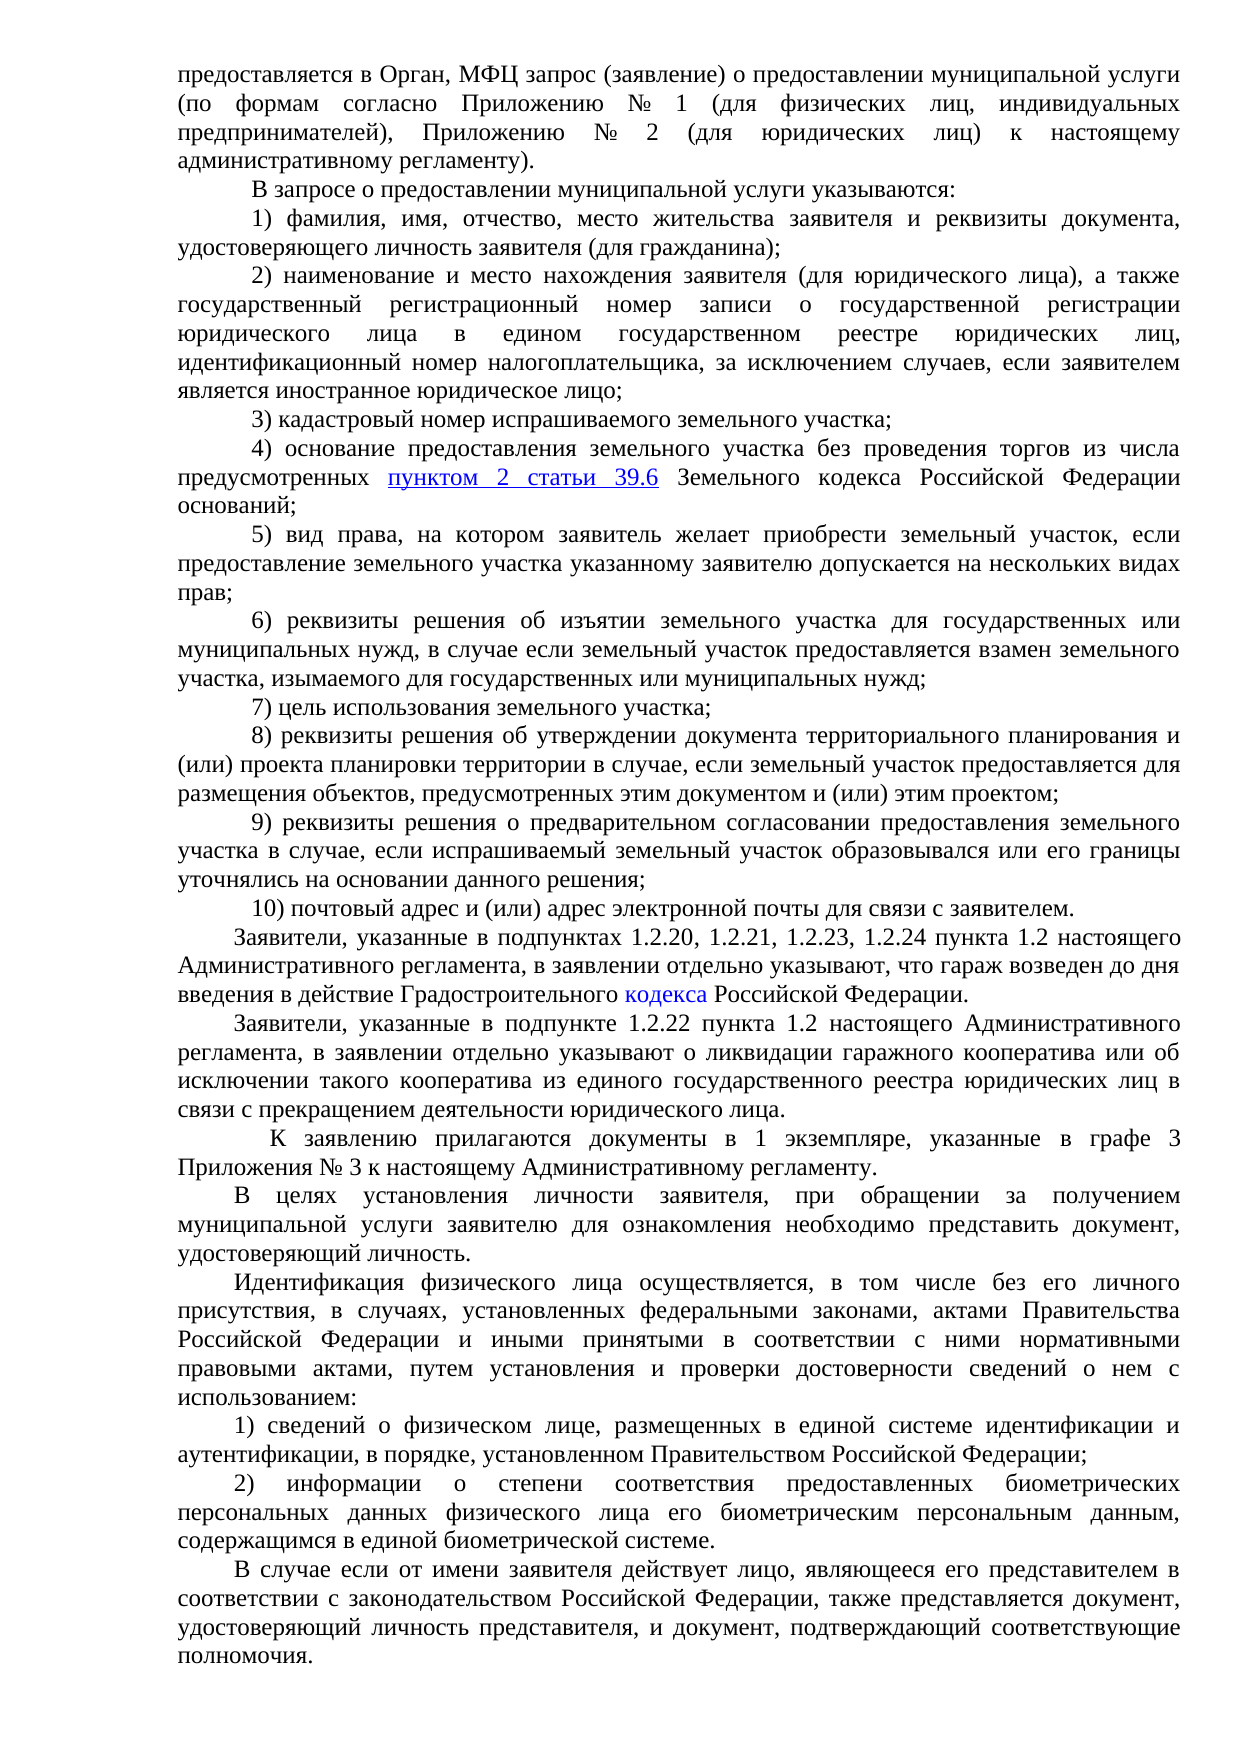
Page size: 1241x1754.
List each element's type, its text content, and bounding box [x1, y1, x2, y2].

text 4) основание предоставления земельного участка без проведения торгов из числа предусмотренных пунктом 2 статьи 39.6 Земельного кодекса Российской Федерации оснований; [177, 433, 1181, 519]
text 7) цель использования земельного участка; [177, 692, 1181, 720]
text 5) вид права, на котором заявитель желает приобрести земельный участок, если предоставление земельного участка указанному заявителю допускается на нескольких видах прав; [177, 519, 1181, 605]
text 8) реквизиты решения об утверждении документа территориального планирования и (или) проекта планировки территории в случае, если земельный участок предоставляется для размещения объектов, предусмотренных этим документом и (или) этим проектом; [177, 720, 1181, 807]
text Заявители, указанные в подпунктах 1.2.20, 1.2.21, 1.2.23, 1.2.24 пункта 1.2 настоящего Административного регламента, в заявлении отдельно указывают, что гараж возведен до дня введения в действие Градостроительного кодекса Российской Федерации. [177, 922, 1181, 1008]
text 2) информации о степени соответствия предоставленных биометрических персональных данных физического лица его биометрическим персональным данным, содержащимся в единой биометрической системе. [177, 1468, 1181, 1554]
text К заявлению прилагаются документы в 1 экземпляре, указанные в графе 3 Приложения № 3 к настоящему Административному регламенту. [177, 1123, 1181, 1180]
text 10) почтовый адрес и (или) адрес электронной почты для связи с заявителем. [177, 893, 1181, 922]
text В целях установления личности заявителя, при обращении за получением муниципальной услуги заявителю для ознакомления необходимо представить документ, удостоверяющий личность. [177, 1180, 1181, 1267]
text 2) наименование и место нахождения заявителя (для юридического лица), а также государственный регистрационный номер записи о государственной регистрации юридического лица в едином государственном реестре юридических лиц, идентификационный номер налогоплательщика, за исключением случаев, если заявителем является иностранное юридическое лицо; [177, 260, 1181, 404]
text 1) фамилия, имя, отчество, место жительства заявителя и реквизиты документа, удостоверяющего личность заявителя (для гражданина); [177, 203, 1181, 260]
text 1) сведений о физическом лице, размещенных в единой системе идентификации и аутентификации, в порядке, установленном Правительством Российской Федерации; [177, 1410, 1181, 1468]
text 6) реквизиты решения об изъятии земельного участка для государственных или муниципальных нужд, в случае если земельный участок предоставляется взамен земельного участка, изымаемого для государственных или муниципальных нужд; [177, 605, 1181, 692]
text 9) реквизиты решения о предварительном согласовании предоставления земельного участка в случае, если испрашиваемый земельный участок образовывался или его границы уточнялись на основании данного решения; [177, 807, 1181, 893]
text В запросе о предоставлении муниципальной услуги указываются: [177, 174, 1181, 203]
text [177, 59, 1181, 174]
text В случае если от имени заявителя действует лицо, являющееся его представителем в соответствии с законодательством Российской Федерации, также представляется документ, удостоверяющий личность представителя, и документ, подтверждающий соответствующие полномочия. [177, 1554, 1181, 1669]
text 3) кадастровый номер испрашиваемого земельного участка; [177, 404, 1181, 433]
text Идентификация физического лица осуществляется, в том числе без его личного присутствия, в случаях, установленных федеральными законами, актами Правительства Российской Федерации и иными принятыми в соответствии с ними нормативными правовыми актами, путем установления и проверки достоверности сведений о нем с использованием: [177, 1267, 1181, 1410]
text Заявители, указанные в подпункте 1.2.22 пункта 1.2 настоящего Административного регламента, в заявлении отдельно указывают о ликвидации гаражного кооператива или об исключении такого кооператива из единого государственного реестра юридических лиц в связи с прекращением деятельности юридического лица. [177, 1008, 1181, 1123]
